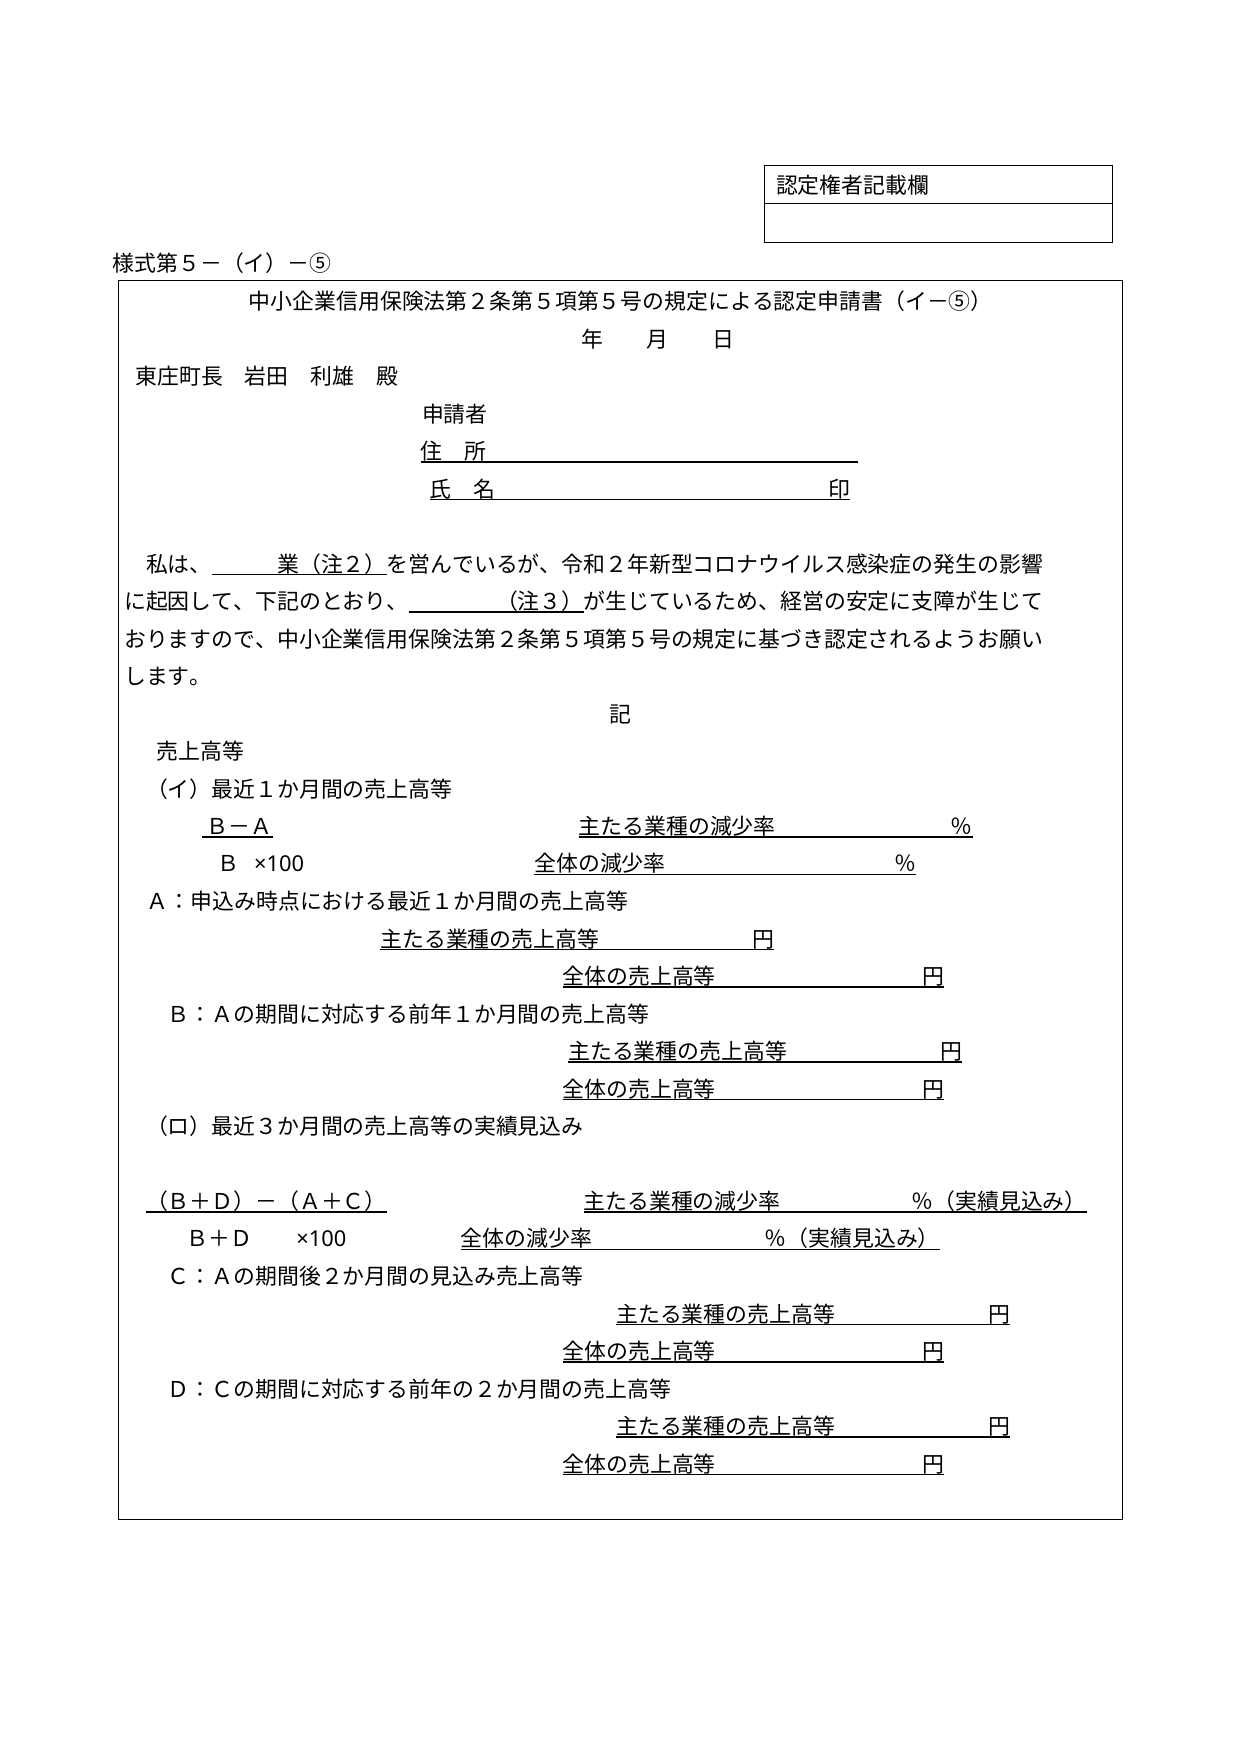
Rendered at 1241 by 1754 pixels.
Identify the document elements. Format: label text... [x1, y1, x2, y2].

table_cell [765, 204, 1112, 242]
table_header 認定権者記載欄 [765, 166, 1112, 203]
text 様式第５－（イ）－⑤ [112, 243, 1128, 280]
table_header 中小企業信用保険法第２条第５項第５号の規定による認定申請書（イ－⑤） 年 月 日 東庄町長 岩田 利雄 殿 申請者 住 所 氏 名 印 私は、 業（注２）を営んでいるが、令和２年新型コロナウイルス感染症の発生の影響に起因して、下記のとおり、 （注３）が生じているため、経営の安定に支障が生じておりますので、中小企業信用保険法第２条第５項第５号の規定に基づき認定されるようお願いします。 記 売上高等 （イ）最近１か月間の売上高等 Ｂ－Ａ 主たる業種の減少率 ％ Ｂ ×100 全体の減少率 ％ Ａ：申込み時点における最近１か月間の売上高等 主たる業種の売上高等 円 全体の売上高等 円 Ｂ：Ａの期間に対応する前年１か月間の売上高等 主たる業種の売上高等 円 全体の売上高等 円 （ロ）最近３か月間の売上高等の実績見込み （Ｂ＋Ｄ）－（Ａ＋Ｃ） 主たる業種の減少率 ％（実績見込み） Ｂ＋Ｄ ×100 全体の減少率 ％（実績見込み） Ｃ：Ａの期間後２か月間の見込み売上高等 主たる業種の売上高等 円 全体の売上高等 円 Ｄ：Ｃの期間に対応する前年の２か月間の売上高等 主たる業種の売上高等 円 全体の売上高等 円 [119, 281, 1122, 1519]
